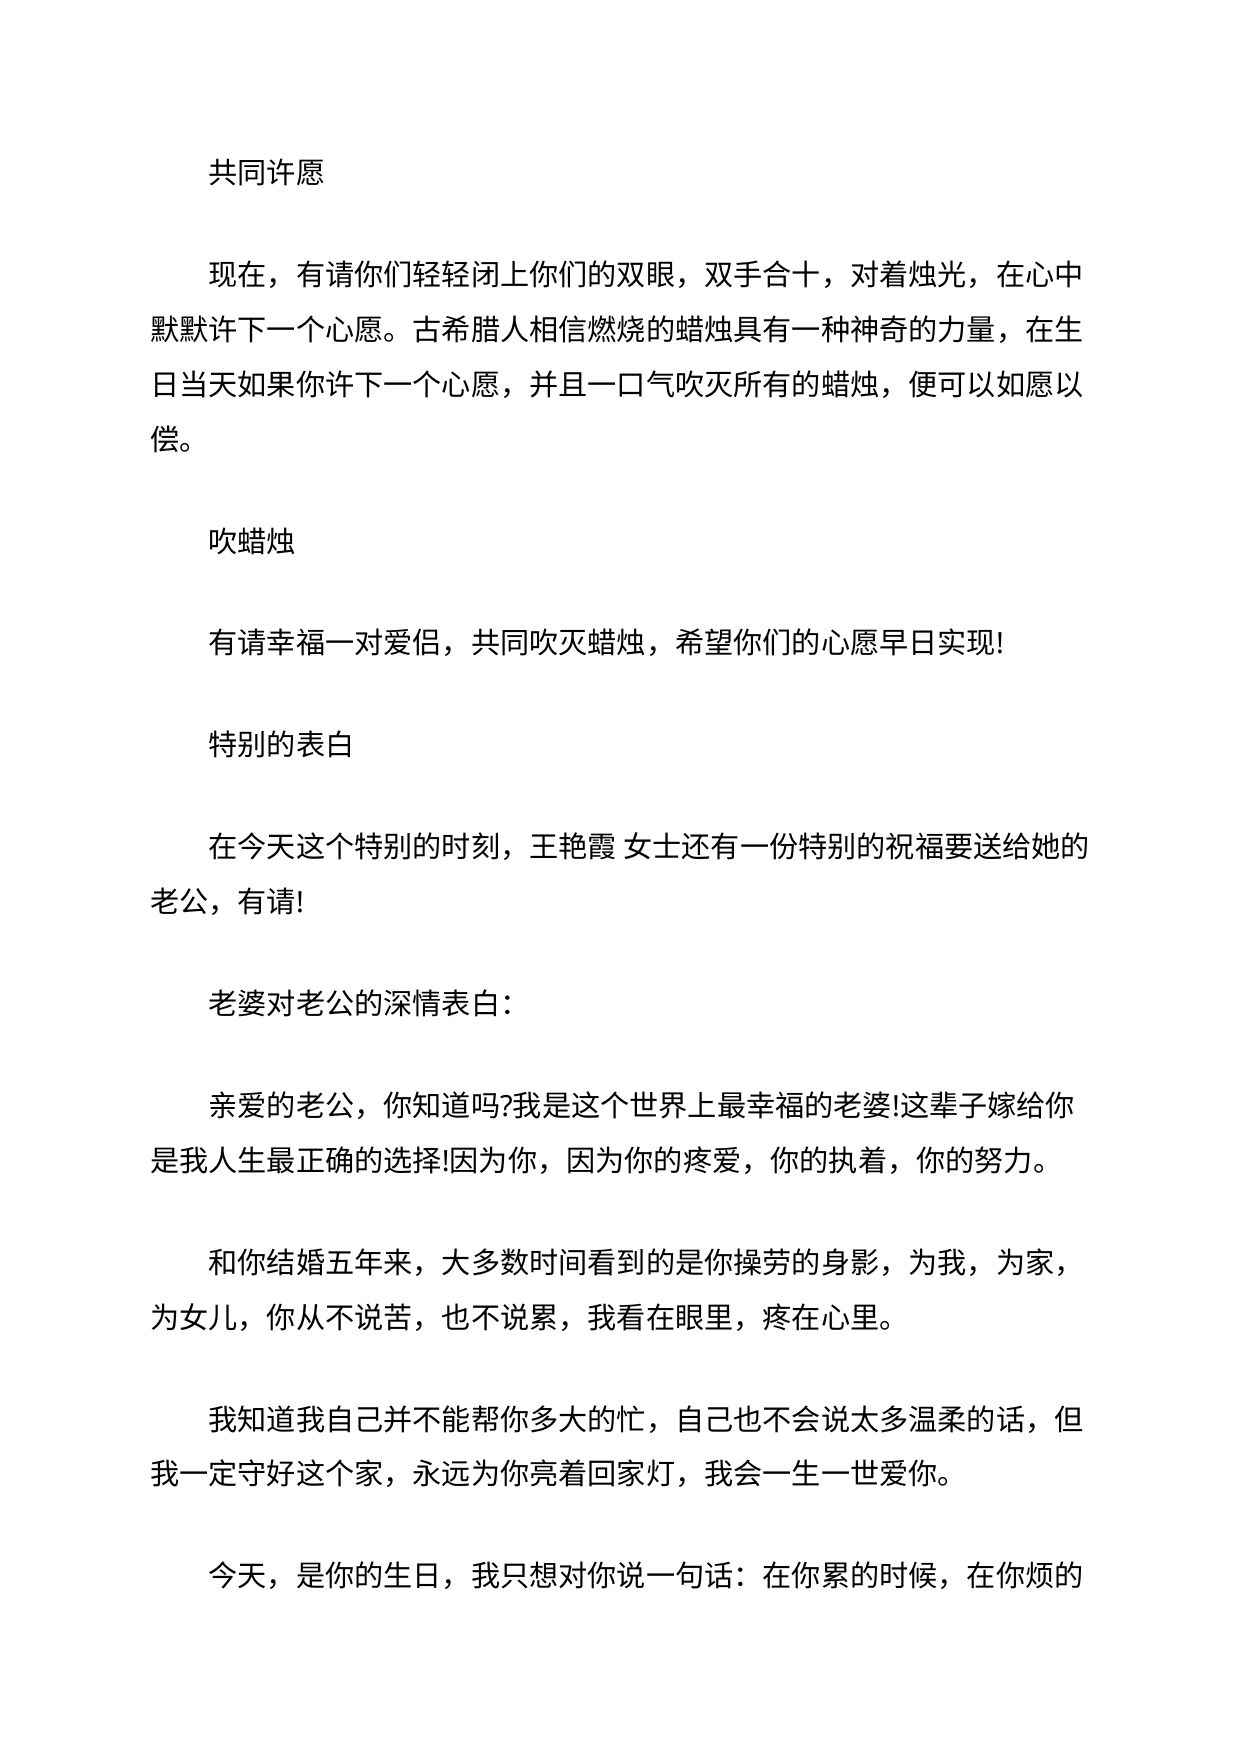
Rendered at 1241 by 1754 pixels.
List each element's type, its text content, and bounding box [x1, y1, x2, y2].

text 共同许愿 [150, 150, 1090, 192]
text 特别的表白 [150, 722, 1090, 764]
text 吹蜡烛 [150, 518, 1090, 561]
text 亲爱的老公，你知道吗?我是这个世界上最幸福的老婆!这辈子嫁给你是我人生最正确的选择!因为你，因为你的疼爱，你的执着，你的努力。 [150, 1082, 1090, 1180]
text 在今天这个特别的时刻，王艳霞 女士还有一份特别的祝福要送给她的老公，有请! [150, 824, 1090, 921]
text 现在，有请你们轻轻闭上你们的双眼，双手合十，对着烛光，在心中默默许下一个心愿。古希腊人相信燃烧的蜡烛具有一种神奇的力量，在生日当天如果你许下一个心愿，并且一口气吹灭所有的蜡烛，便可以如愿以偿。 [150, 252, 1090, 459]
text 有请幸福一对爱侣，共同吹灭蜡烛，希望你们的心愿早日实现! [150, 620, 1090, 662]
text 老婆对老公的深情表白： [150, 981, 1090, 1023]
text 和你结婚五年来，大多数时间看到的是你操劳的身影，为我，为家，为女儿，你从不说苦，也不说累，我看在眼里，疼在心里。 [150, 1239, 1090, 1337]
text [150, 1553, 1090, 1595]
text 我知道我自己并不能帮你多大的忙，自己也不会说太多温柔的话，但我一定守好这个家，永远为你亮着回家灯，我会一生一世爱你。 [150, 1396, 1090, 1493]
